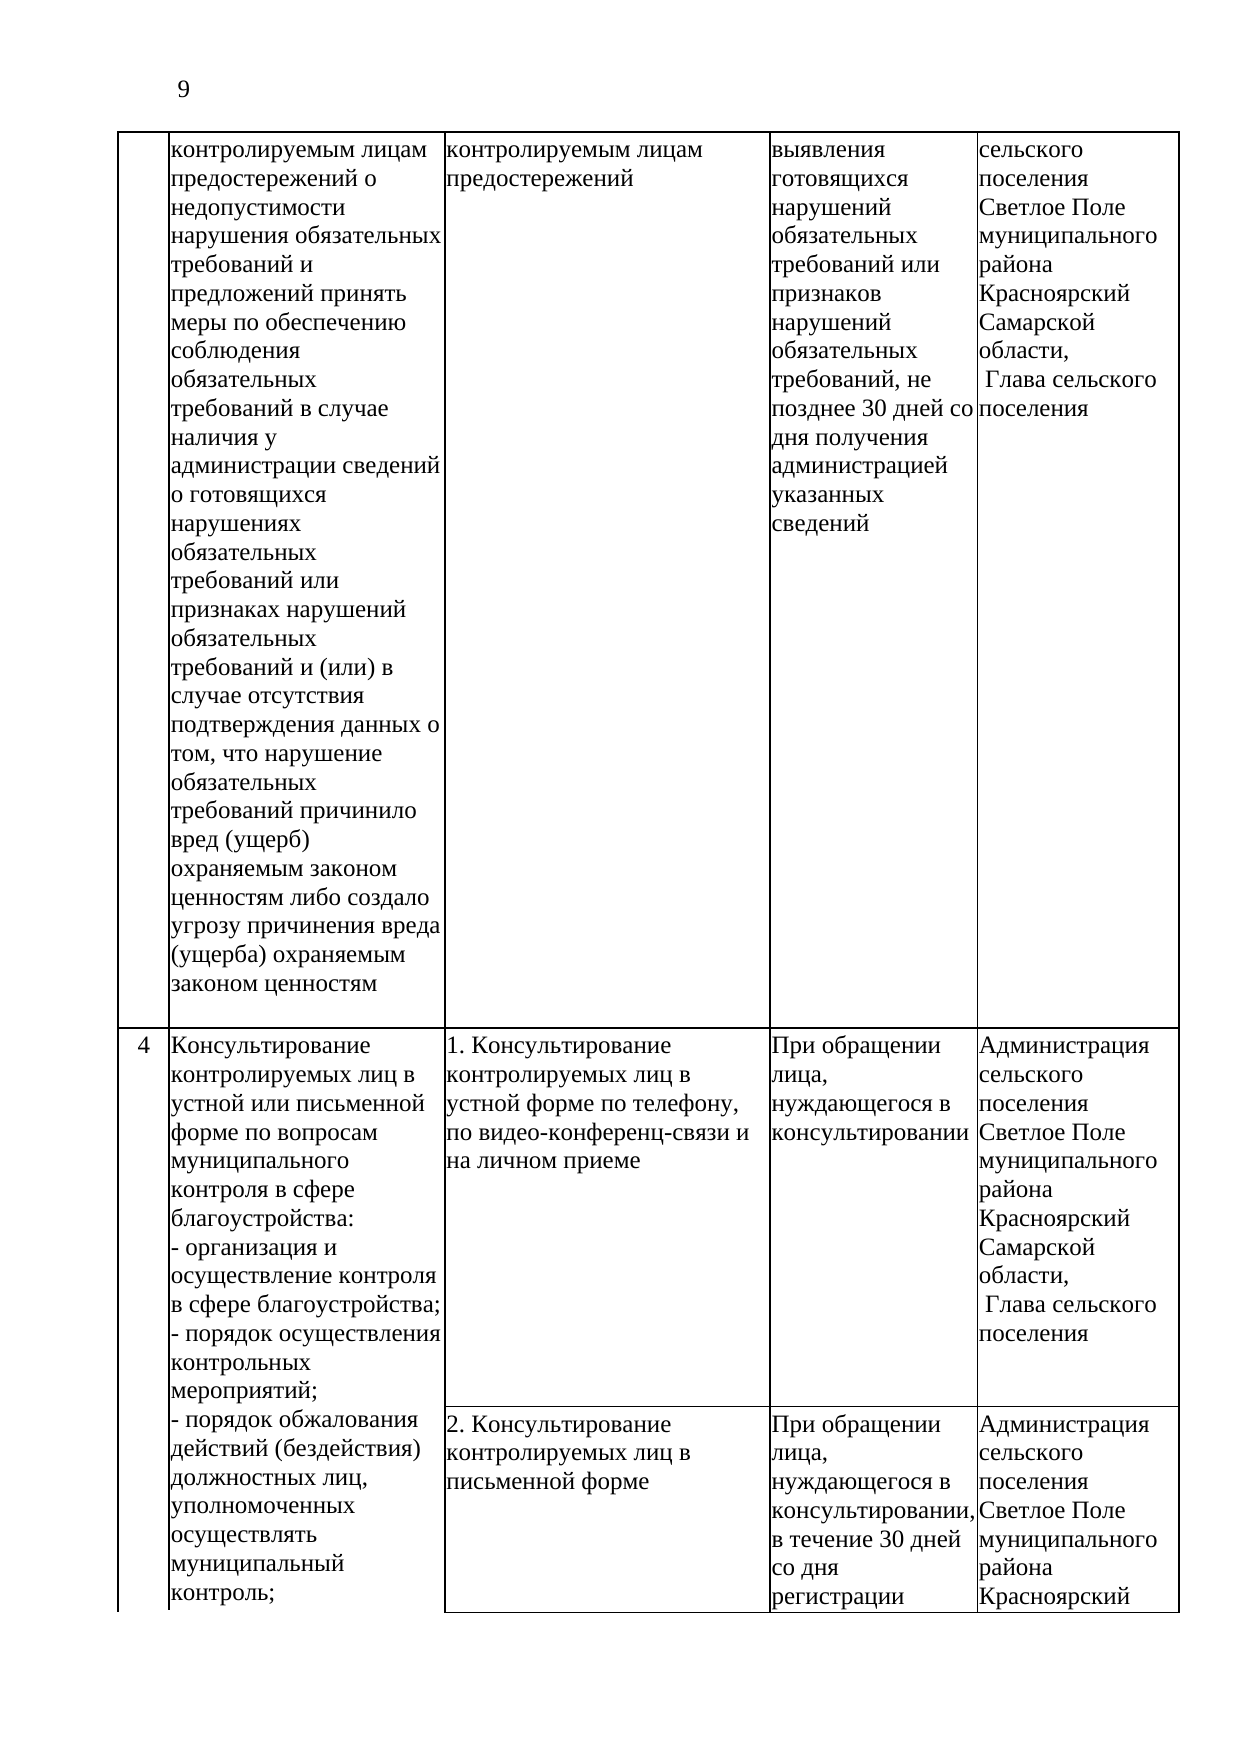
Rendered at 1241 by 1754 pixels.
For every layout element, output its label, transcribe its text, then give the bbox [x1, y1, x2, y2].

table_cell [771, 1407, 977, 1612]
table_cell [978, 1407, 1178, 1612]
table_cell При обращении лица, нуждающегося в консультировании [771, 1029, 977, 1406]
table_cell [446, 133, 769, 1027]
table_cell Консультирование контролируемых лиц в устной или письменной форме по вопросам муниципального контроля в сфере благоустройства: - организация и осуществление контроля в сфере благоустройства; - порядок осуществления контрольных мероприятий; - порядок обжалования действий (бездействия) должностных лиц, уполномоченных осуществлять муниципальный контроль; - получение информации о нормативных правовых актах (их отдельных положениях), содержащих обязательные требования, оценка соблюдения которых осуществляется администрацией в рамках контрольных мероприятий [169, 1029, 444, 1612]
table_cell 3 [119, 133, 168, 1027]
table_cell Администрация сельского поселения Светлое Поле муниципального района Красноярский Самарской области, Глава сельского поселения [978, 1029, 1178, 1406]
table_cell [978, 133, 1178, 1027]
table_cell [771, 133, 977, 1027]
table_cell 4 [119, 1029, 169, 1612]
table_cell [446, 1407, 769, 1612]
table_cell 1. Консультирование контролируемых лиц в устной форме по телефону, по видео-конференц-связи и на личном приеме [446, 1029, 769, 1406]
